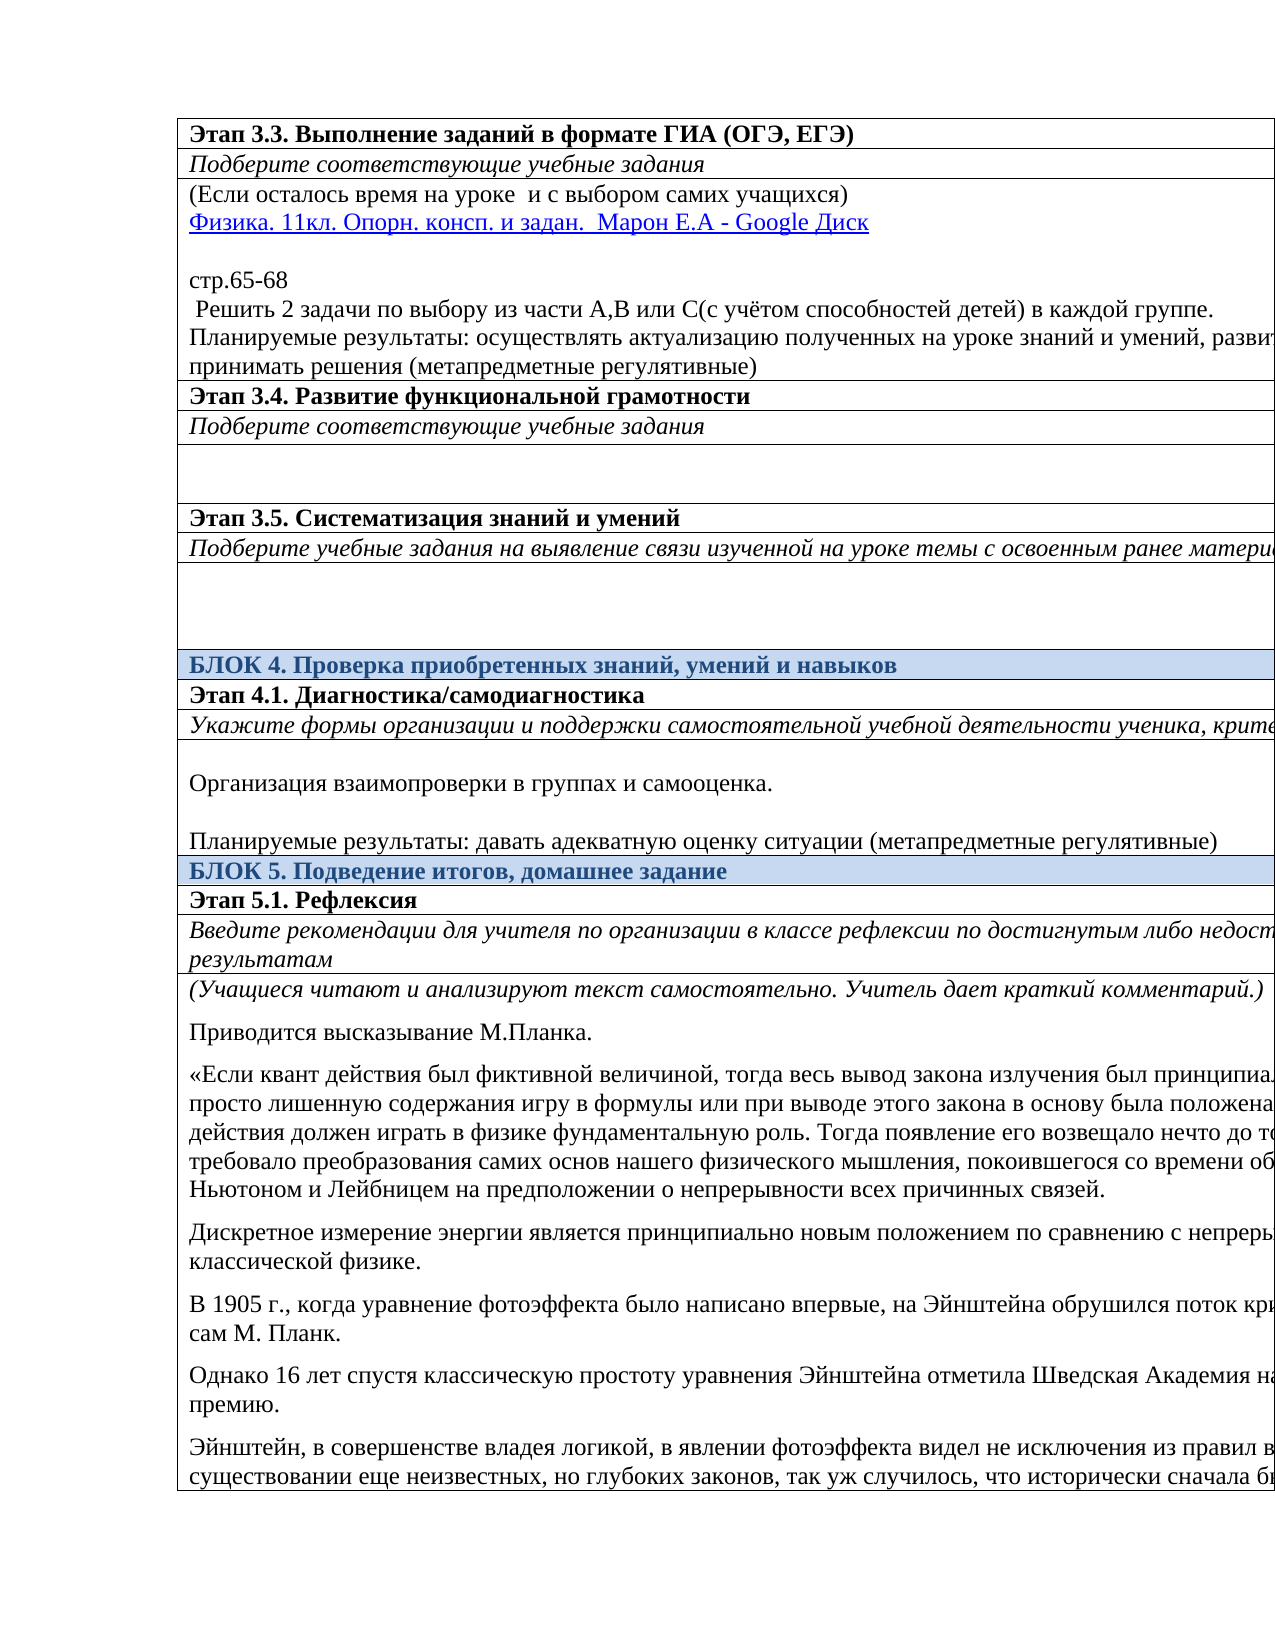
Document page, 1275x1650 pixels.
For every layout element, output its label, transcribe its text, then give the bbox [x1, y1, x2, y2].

table_cell Подберите соответствующие учебные задания [178, 149, 1274, 178]
table_cell Этап 4.1. Диагностика/самодиагностика [178, 680, 1274, 709]
table_cell [178, 563, 1274, 649]
table_cell Организация взаимопроверки в группах и самооценка. Планируемые результаты: давать адекватную оценку ситуации (метапредметные регулятивные) [178, 740, 1274, 855]
table_cell (Если осталось время на уроке и с выбором самих учащихся) Физика. 11кл. Опорн. консп. и задан._Марон Е.А - Google Диск стр.65-68 Решить 2 задачи по выбору из части А,В или С(с учётом способностей детей) в каждой группе. Планируемые результаты: осуществлять актуализацию полученных на уроке знаний и умений, развитие умений самостоятельно принимать решения (метапредметные регулятивные) [178, 179, 1274, 380]
table_cell Подберите соответствующие учебные задания [178, 411, 1274, 444]
table_cell Этап 5.1. Рефлексия [178, 886, 1274, 914]
table_cell [178, 445, 1274, 502]
table_cell БЛОК 5. Подведение итогов, домашнее задание [178, 856, 1274, 884]
table_cell Подберите учебные задания на выявление связи изученной на уроке темы с освоенным ранее материалом/другими предметами [178, 533, 1274, 562]
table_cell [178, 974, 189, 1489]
table_cell Этап 3.5. Систематизация знаний и умений [178, 504, 1274, 532]
table_cell Этап 3.3. Выполнение заданий в формате ГИА (ОГЭ, ЕГЭ) [178, 119, 1274, 148]
table_cell Этап 3.4. Развитие функциональной грамотности [178, 381, 1274, 410]
table_cell БЛОК 4. Проверка приобретенных знаний, умений и навыков [178, 650, 1274, 679]
table_cell Введите рекомендации для учителя по организации в классе рефлексии по достигнутым либо недостигнутым образовательным результатам [178, 915, 1274, 973]
table_cell Укажите формы организации и поддержки самостоятельной учебной деятельности ученика, критерии оценивания [178, 710, 1274, 739]
